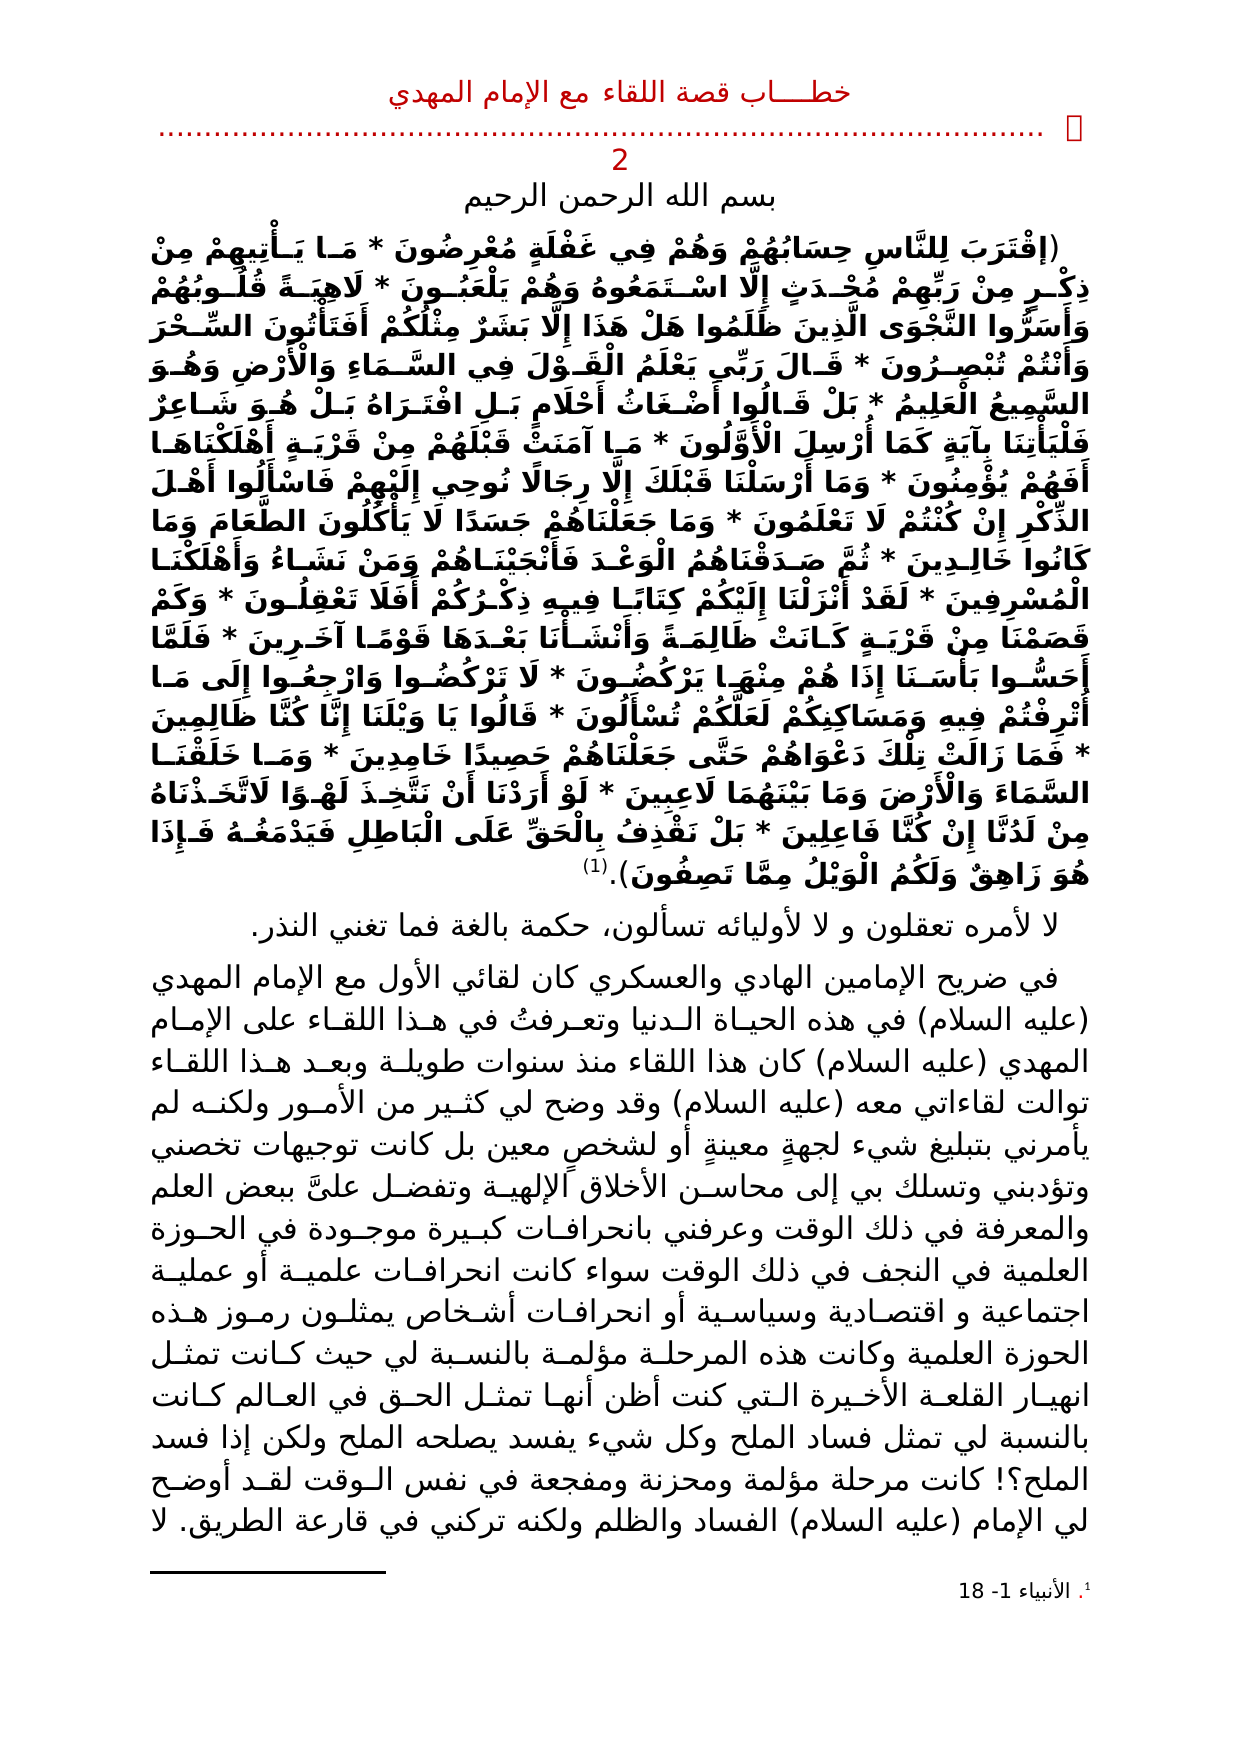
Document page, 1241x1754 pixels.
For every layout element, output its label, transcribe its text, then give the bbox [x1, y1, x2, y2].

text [150, 959, 1090, 1539]
text لا لأمره تعقلون و لا لأولیائه تسألون، حكمة بالغة فما تغني النذر. [150, 907, 1090, 944]
text (إقْتَرَبَ لِلنَّاسِ حِسَابُهُمْ وَهُمْ فِي غَفْلَةٍ مُعْرِضُونَ * مَا يَأْتِيهِمْ مِنْ ذِكْرٍ مِنْ رَبِّهِمْ مُحْدَثٍ إِلَّا اسْتَمَعُوهُ وَهُمْ يَلْعَبُونَ * لَاهِيَةً قُلُوبُهُمْ وَأَسَرُّوا النَّجْوَى الَّذِينَ ظَلَمُوا هَلْ هَذَا إِلَّا بَشَرٌ مِثْلُكُمْ أَفَتَأْتُونَ السِّحْرَ وَأَنْتُمْ تُبْصِرُونَ * قَالَ رَبِّي يَعْلَمُ الْقَوْلَ فِي السَّمَاءِ وَالْأَرْضِ وَهُوَ السَّمِيعُ الْعَلِيمُ * بَلْ قَالُوا أَضْغَاثُ أَحْلَامٍ بَلِ افْتَرَاهُ بَلْ هُوَ شَاعِرٌ فَلْيَأْتِنَا بِآيَةٍ كَمَا أُرْسِلَ الْأَوَّلُونَ * مَا آمَنَتْ قَبْلَهُمْ مِنْ قَرْيَةٍ أَهْلَكْنَاهَا أَفَهُمْ يُؤْمِنُونَ * وَمَا أَرْسَلْنَا قَبْلَكَ إِلَّا رِجَالًا نُوحِي إِلَيْهِمْ فَاسْأَلُوا أَهْلَ الذِّكْرِ إِنْ كُنْتُمْ لَا تَعْلَمُونَ * وَمَا جَعَلْنَاهُمْ جَسَدًا لَا يَأْكُلُونَ الطَّعَامَ وَمَا كَانُوا خَالِدِينَ * ثُمَّ صَدَقْنَاهُمُ الْوَعْدَ فَأَنْجَيْنَاهُمْ وَمَنْ نَشَاءُ وَأَهْلَكْنَا الْمُسْرِفِينَ * لَقَدْ أَنْزَلْنَا إِلَيْكُمْ كِتَابًا فِيهِ ذِكْرُكُمْ أَفَلَا تَعْقِلُونَ * وَكَمْ قَصَمْنَا مِنْ قَرْيَةٍ كَانَتْ ظَالِمَةً وَأَنْشَأْنَا بَعْدَهَا قَوْمًا آخَرِينَ * فَلَمَّا أَحَسُّوا بَأْسَنَا إِذَا هُمْ مِنْهَا يَرْكُضُونَ * لَا تَرْكُضُوا وَارْجِعُوا إِلَى مَا أُتْرِفْتُمْ فِيهِ وَمَسَاكِنِكُمْ لَعَلَّكُمْ تُسْأَلُونَ * قَالُوا يَا وَيْلَنَا إِنَّا كُنَّا ظَالِمِينَ * فَمَا زَالَتْ تِلْكَ دَعْوَاهُمْ حَتَّى جَعَلْنَاهُمْ حَصِيدًا خَامِدِينَ * وَمَا خَلَقْنَا السَّمَاءَ وَالْأَرْضَ وَمَا بَيْنَهُمَا لَاعِبِينَ * لَوْ أَرَدْنَا أَنْ نَتَّخِذَ لَهْوًا لَاتَّخَذْنَاهُ مِنْ لَدُنَّا إِنْ كُنَّا فَاعِلِينَ * بَلْ نَقْذِفُ بِالْحَقِّ عَلَى الْبَاطِلِ فَيَدْمَغُهُ فَإِذَا هُوَ زَاهِقٌ وَلَكُمُ الْوَيْلُ مِمَّا تَصِفُونَ).() [150, 229, 1090, 892]
text بسم الله الرحمن الرحيم [150, 177, 1090, 213]
